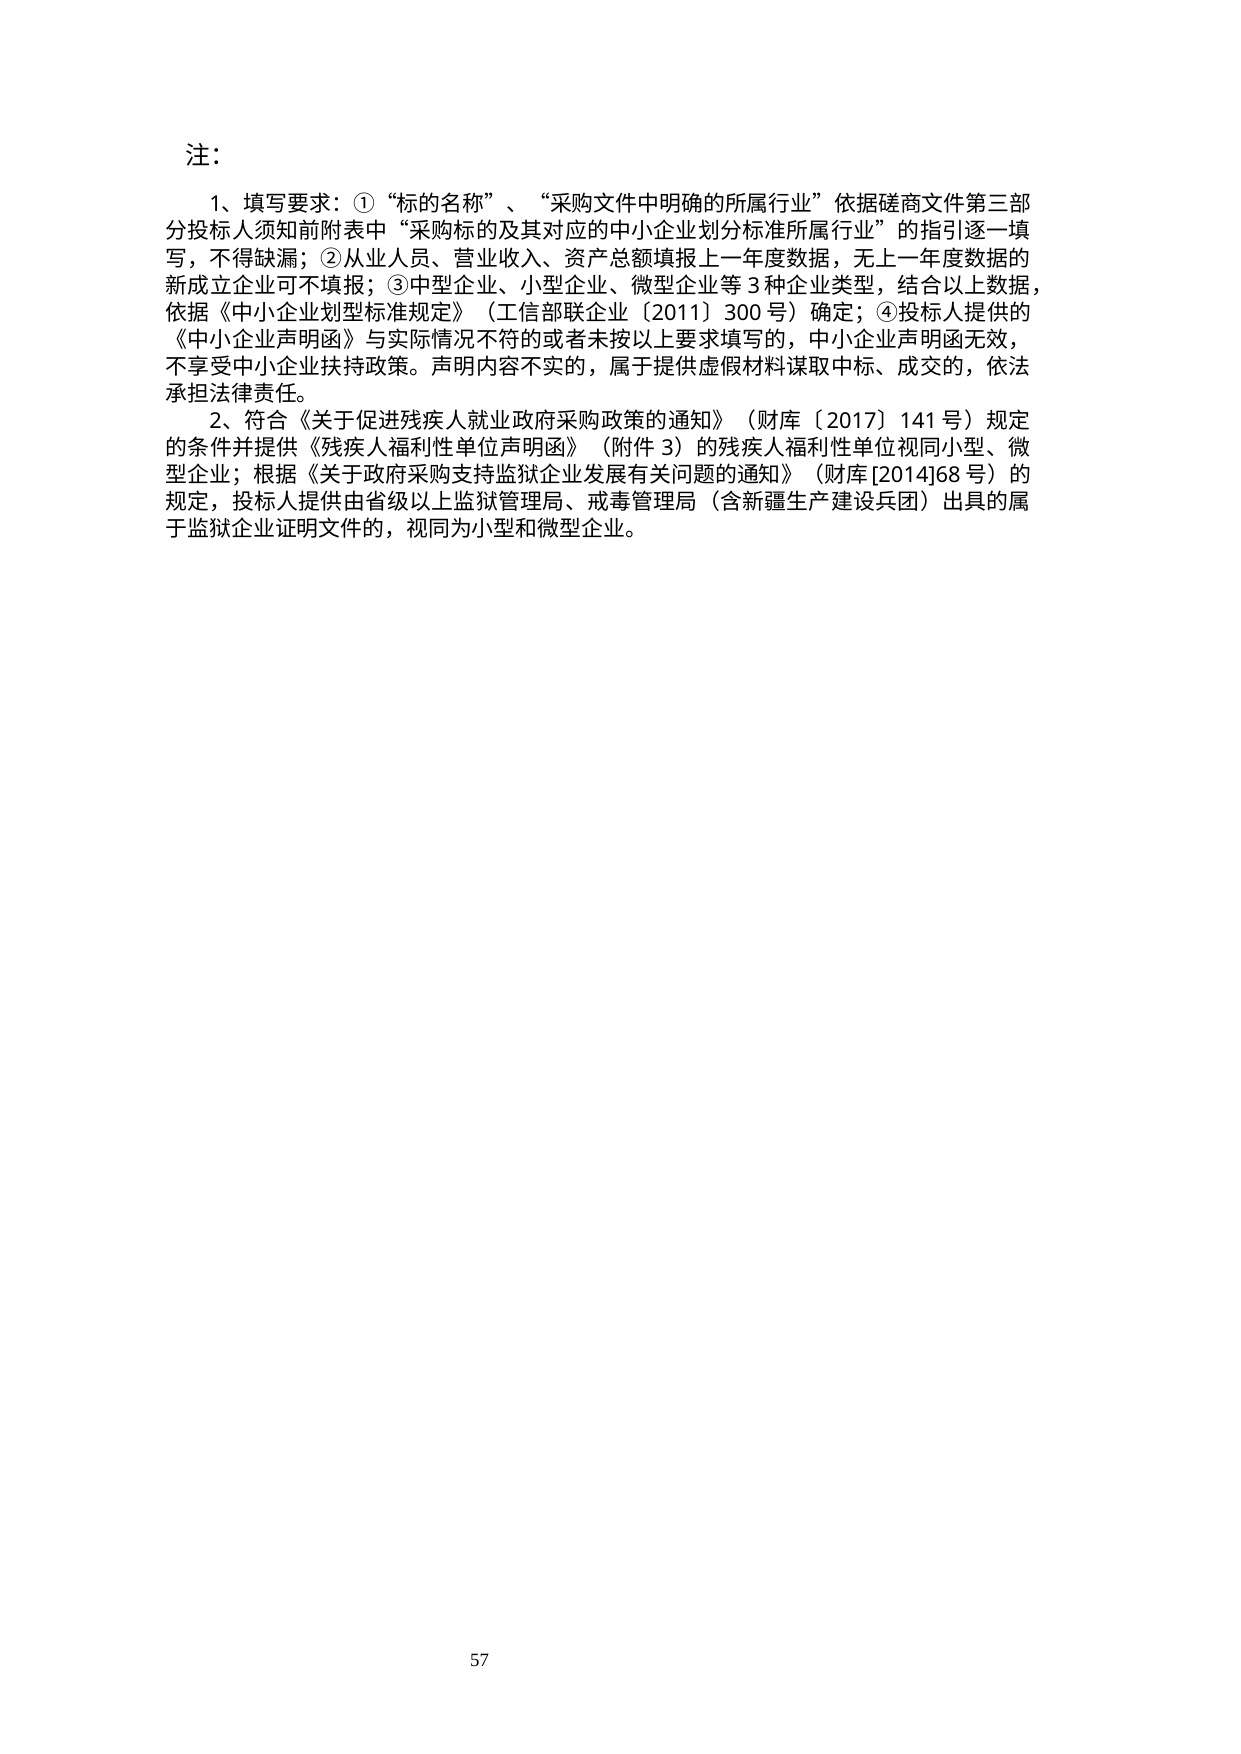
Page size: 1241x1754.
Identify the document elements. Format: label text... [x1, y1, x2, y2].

text 1、填写要求：①“标的名称”、“采购文件中明确的所属行业”依据磋商文件第三部分投标人须知前附表中“采购标的及其对应的中小企业划分标准所属行业”的指引逐一填写，不得缺漏；②从业人员、营业收入、资产总额填报上一年度数据，无上一年度数据的新成立企业可不填报；③中型企业、小型企业、微型企业等3种企业类型，结合以上数据，依据《中小企业划型标准规定》（工信部联企业〔2011〕300号）确定；④投标人提供的《中小企业声明函》与实际情况不符的或者未按以上要求填写的，中小企业声明函无效，不享受中小企业扶持政策。声明内容不实的，属于提供虚假材料谋取中标、成交的，依法承担法律责任。 [165, 190, 1031, 407]
text 注： [165, 136, 1031, 172]
text 2、符合《关于促进残疾人就业政府采购政策的通知》（财库〔2017〕141号）规定的条件并提供《残疾人福利性单位声明函》（附件3）的残疾人福利性单位视同小型、微型企业；根据《关于政府采购支持监狱企业发展有关问题的通知》（财库[2014]68号）的规定，投标人提供由省级以上监狱管理局、戒毒管理局（含新疆生产建设兵团）出具的属于监狱企业证明文件的，视同为小型和微型企业。 [165, 407, 1031, 542]
